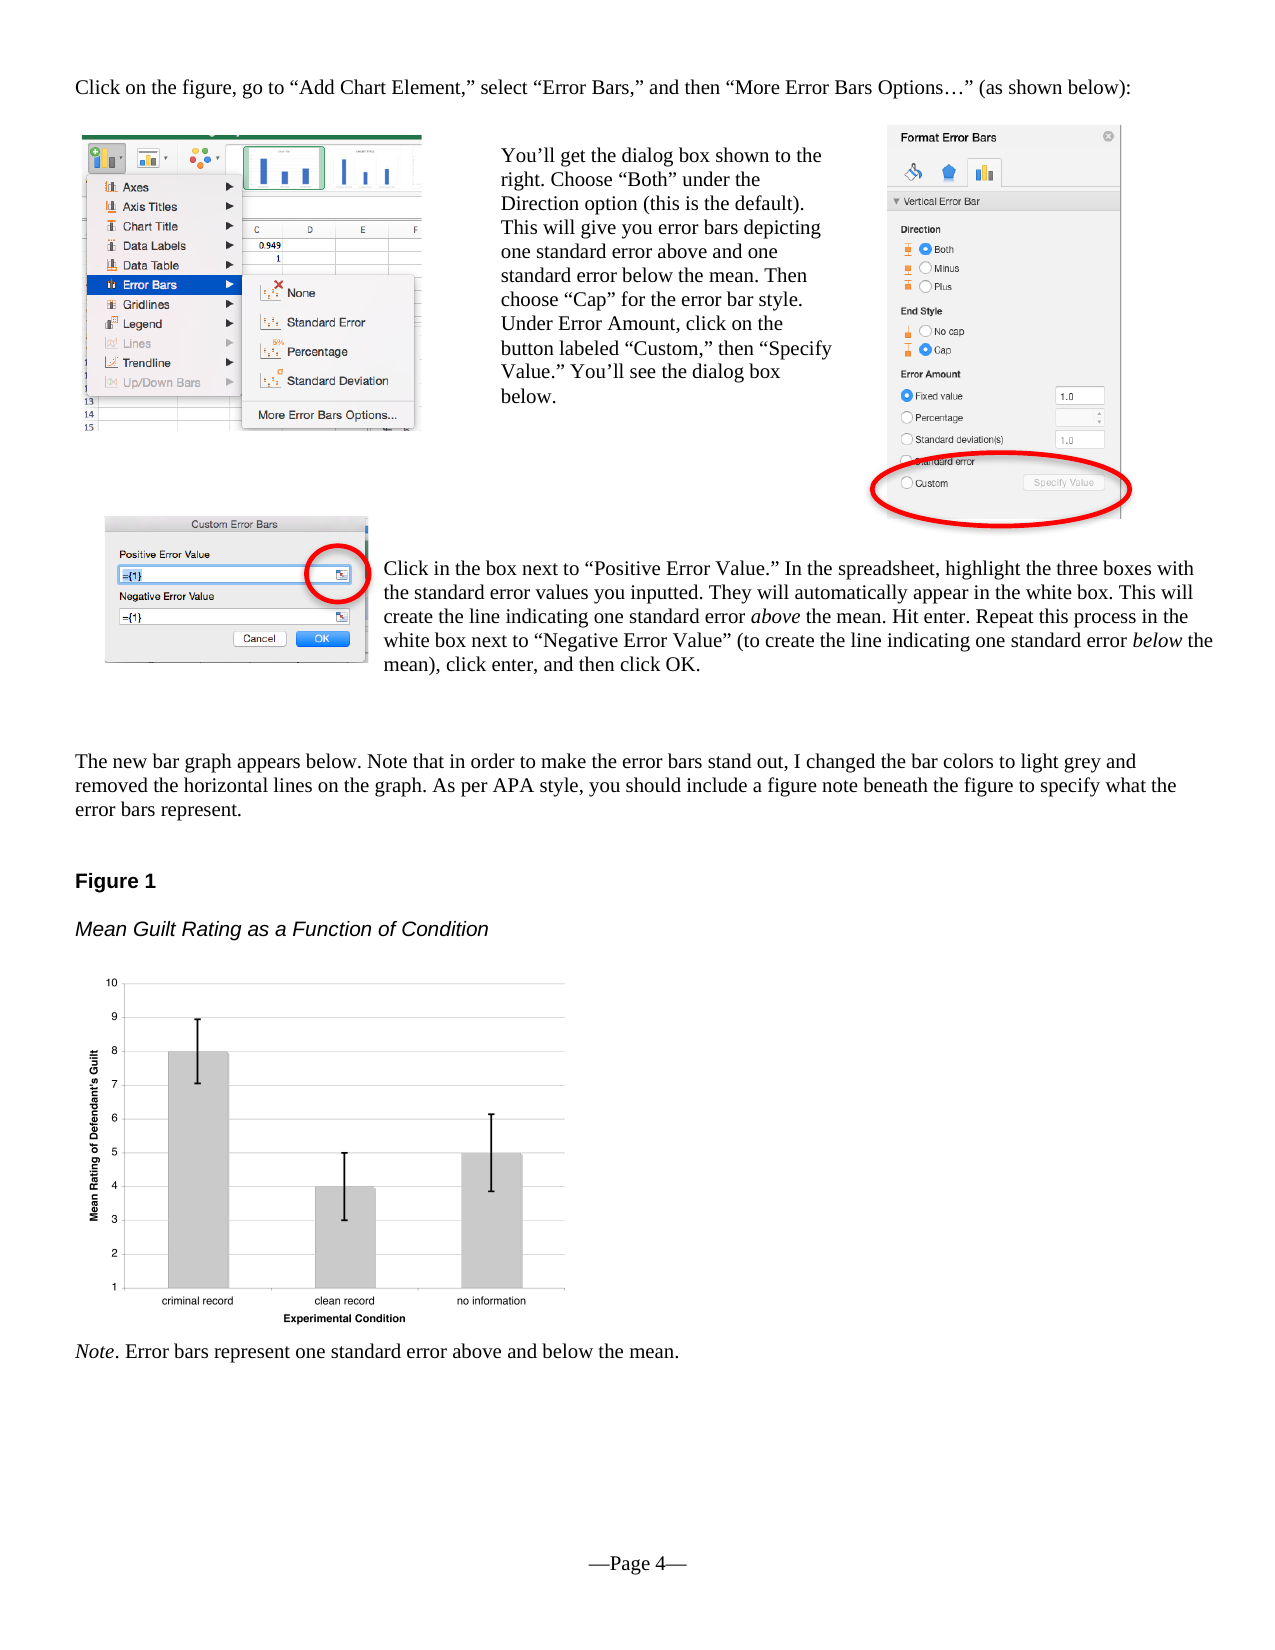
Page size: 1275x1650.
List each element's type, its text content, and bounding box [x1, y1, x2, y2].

picture [1091, 506, 1122, 519]
picture [887, 510, 911, 519]
text Note. Error bars represent one standard error above and below the mean. [75, 1339, 1200, 1363]
picture [887, 125, 1122, 473]
text Click on the figure, go to “Add Chart Element,” select “Error Bars,” and then “More Error Bars Options…” (as shown below): [75, 75, 1200, 99]
picture [81, 135, 422, 431]
text Mean Guilt Rating as a Function of Condition [75, 917, 1200, 941]
text The new bar graph appears below. Note that in order to make the error bars stand out, I changed the bar colors to light grey and removed the horizontal lines on the graph. As per APA style, you should include a figure note beneath the figure to specify what the error bars represent. [75, 749, 1200, 821]
picture [309, 549, 366, 599]
text Figure 1 [75, 869, 1200, 893]
picture [887, 455, 1122, 519]
picture [104, 516, 369, 663]
